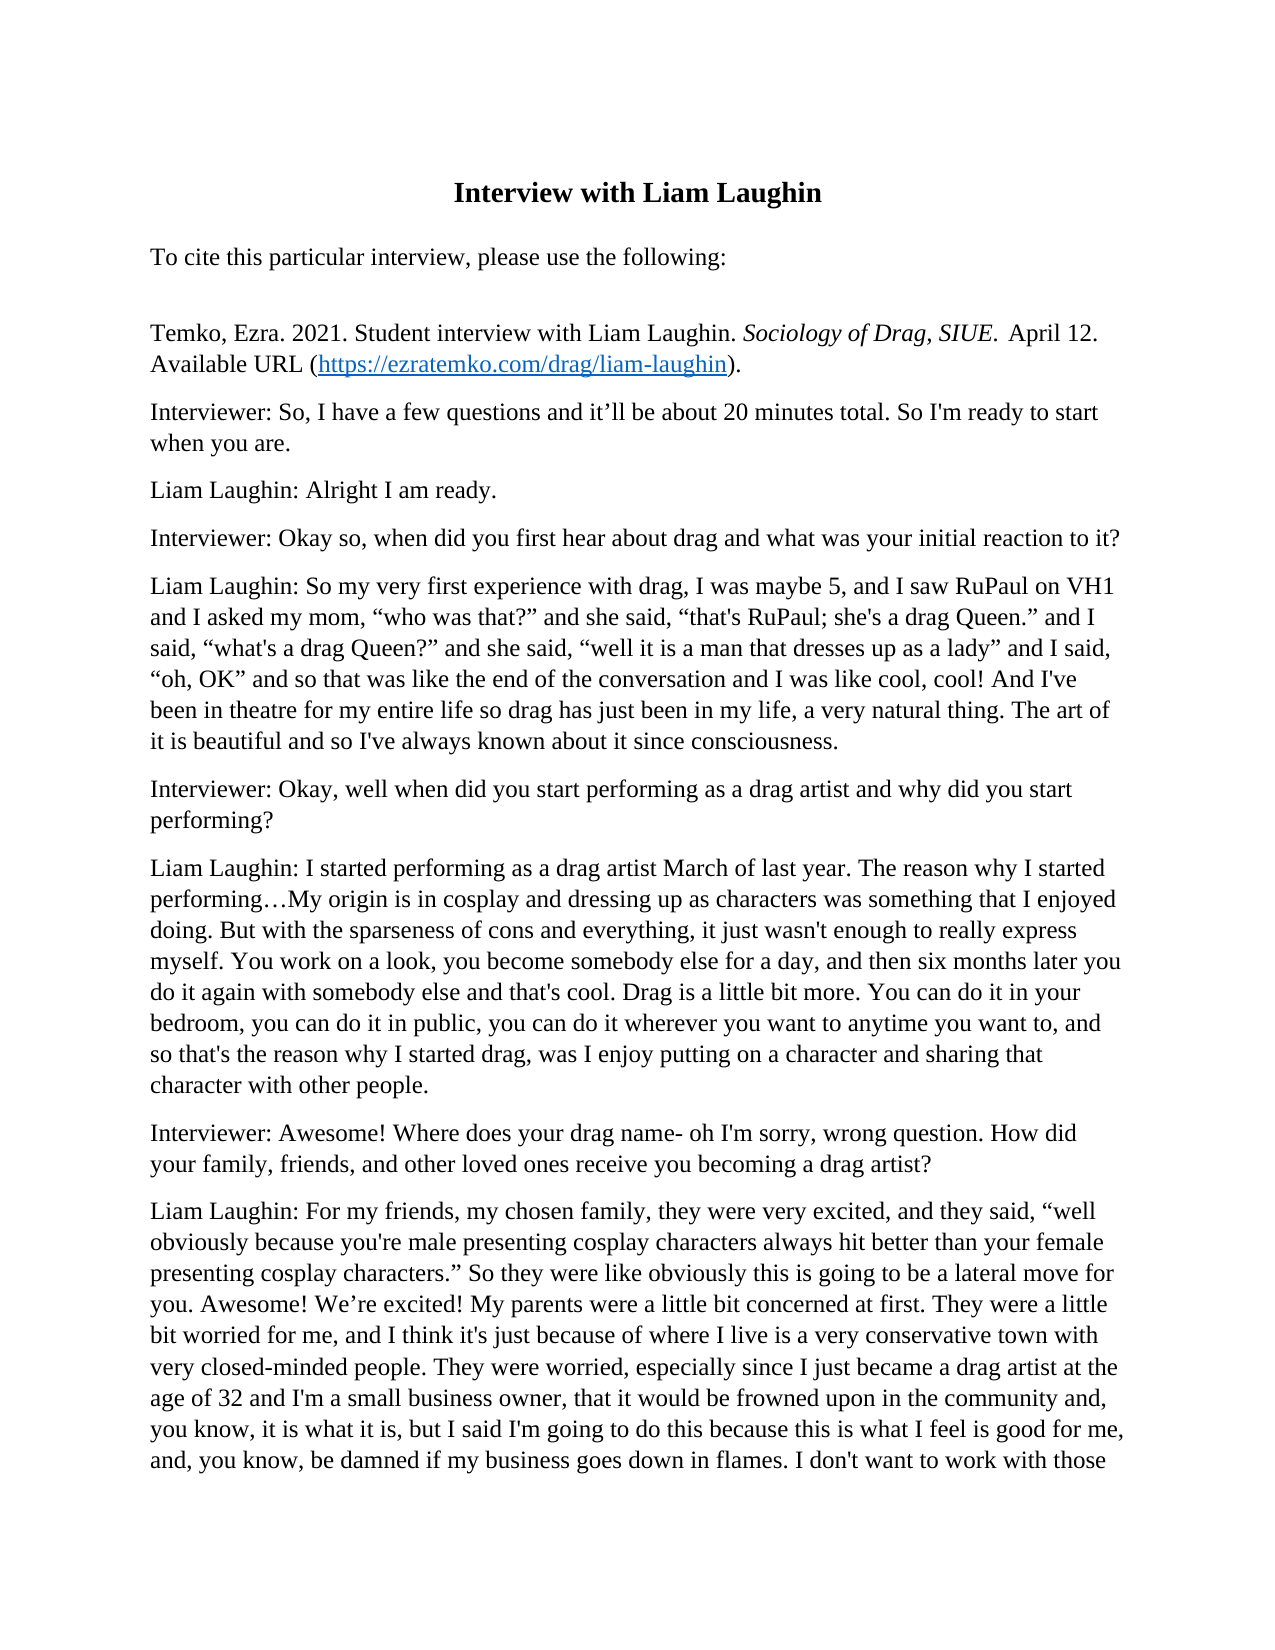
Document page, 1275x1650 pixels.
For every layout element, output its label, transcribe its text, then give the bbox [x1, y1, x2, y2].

text Liam Laughin: So my very first experience with drag, I was maybe 5, and I saw RuPaul on VH1 and I asked my mom, “who was that?” and she said, “that's RuPaul; she's a drag Queen.” and I said, “what's a drag Queen?” and she said, “well it is a man that dresses up as a lady” and I said, “oh, OK” and so that was like the end of the conversation and I was like cool, cool! And I've been in theatre for my entire life so drag has just been in my life, a very natural thing. The art of it is beautiful and so I've always known about it since consciousness. [150, 571, 1125, 755]
text Liam Laughin: I started performing as a drag artist March of last year. The reason why I started performing…My origin is in cosplay and dressing up as characters was something that I enjoyed doing. But with the sparseness of cons and everything, it just wasn't enough to really express myself. You work on a look, you become somebody else for a day, and then six months later you do it again with somebody else and that's cool. Drag is a little bit more. You can do it in your bedroom, you can do it in public, you can do it wherever you want to anytime you want to, and so that's the reason why I started drag, was I enjoy putting on a character and sharing that character with other people. [150, 853, 1125, 1099]
text To cite this particular interview, please use the following: [150, 211, 1125, 299]
subtitle Interview with Liam Laughin [150, 175, 1125, 208]
text Temko, Ezra. 2021. Student interview with Liam Laughin. Sociology of Drag, SIUE. April 12. Available URL (https://ezratemko.com/drag/liam-laughin). [150, 318, 1125, 378]
text Interviewer: Okay so, when did you first hear about drag and what was your initial reaction to it? [150, 523, 1125, 552]
text Interviewer: So, I have a few questions and it’ll be about 20 minutes total. So I'm ready to start when you are. [150, 397, 1125, 457]
text Liam Laughin: Alright I am ready. [150, 476, 1125, 504]
text Interviewer: Awesome! Where does your drag name- oh I'm sorry, wrong question. How did your family, friends, and other loved ones receive you becoming a drag artist? [150, 1118, 1125, 1177]
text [150, 1196, 1125, 1473]
text Interviewer: Okay, well when did you start performing as a drag artist and why did you start performing? [150, 774, 1125, 834]
